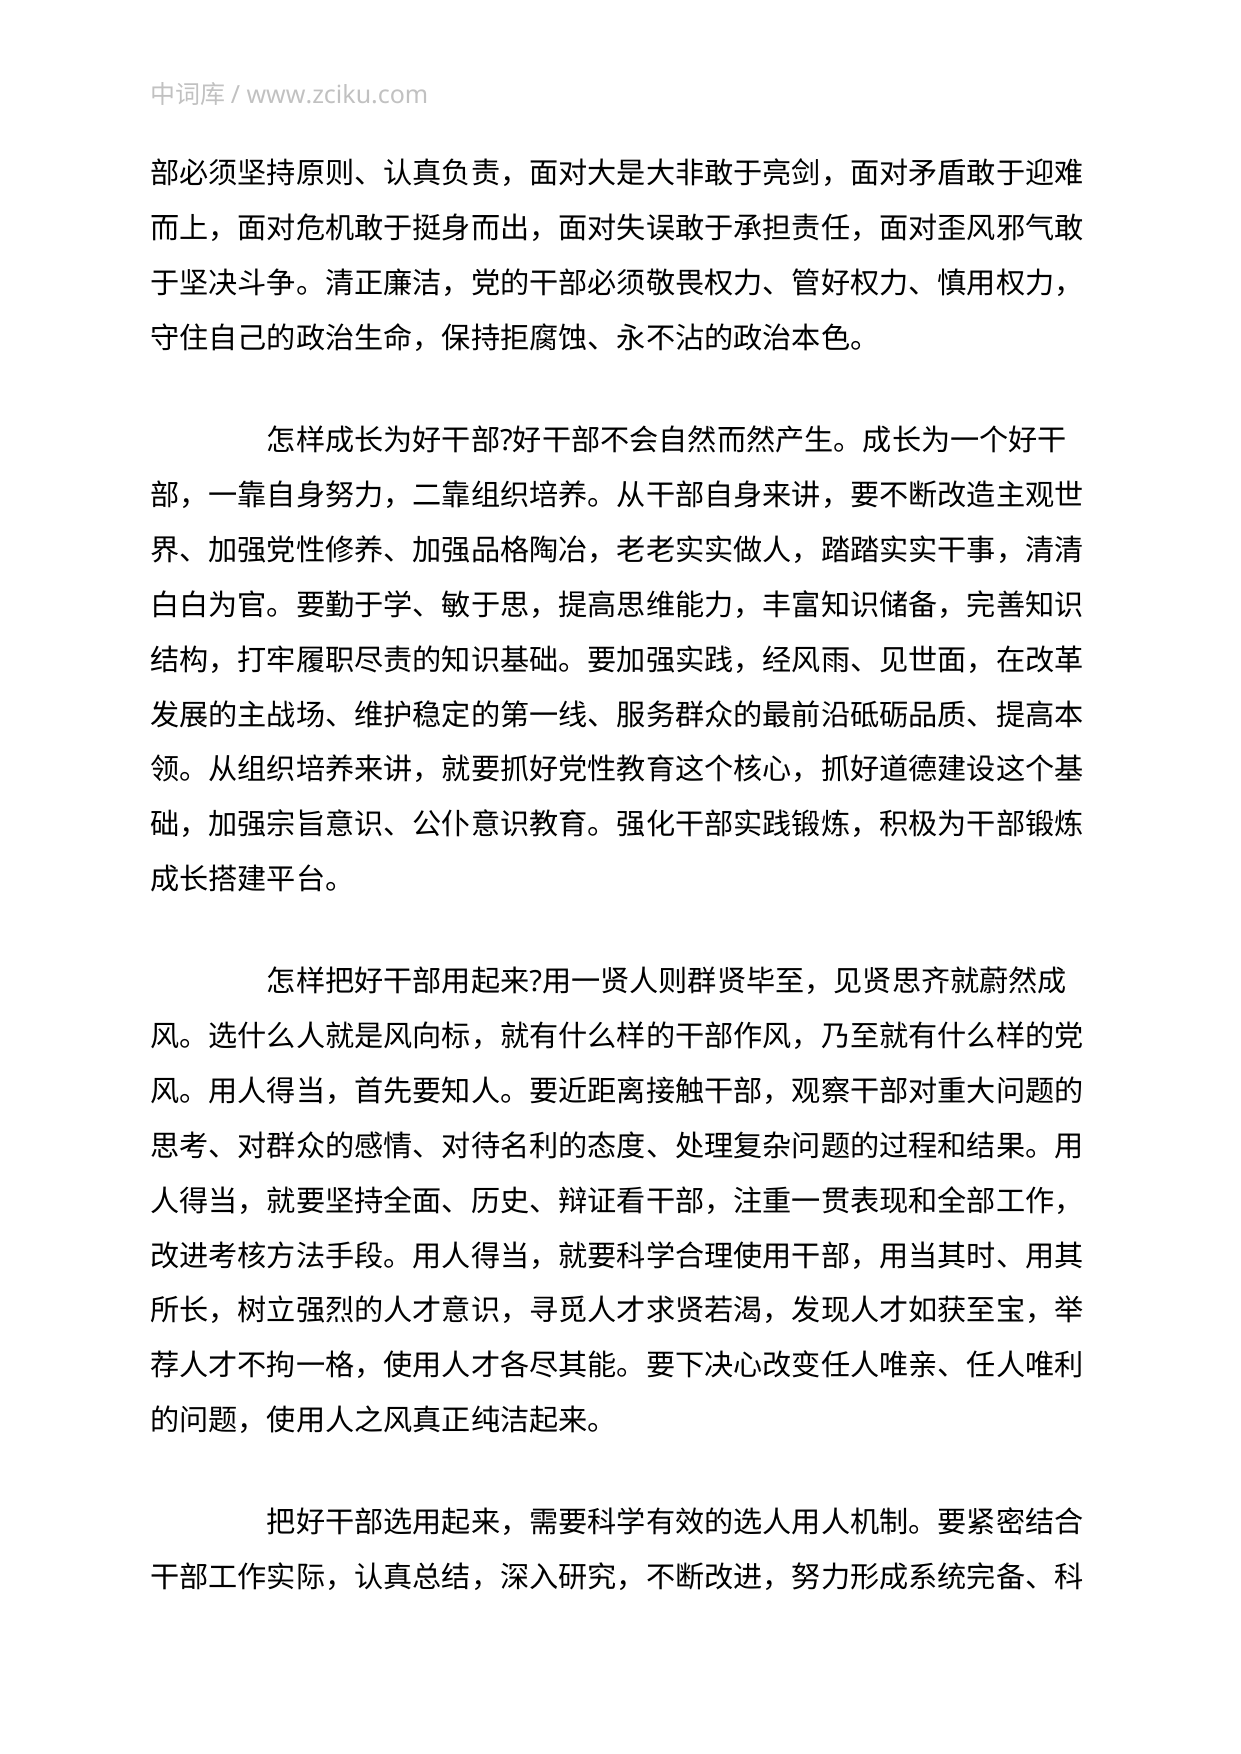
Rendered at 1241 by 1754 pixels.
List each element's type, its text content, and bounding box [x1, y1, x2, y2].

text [150, 150, 1090, 357]
text 怎样成长为好干部?好干部不会自然而然产生。成长为一个好干部，一靠自身努力，二靠组织培养。从干部自身来讲，要不断改造主观世界、加强党性修养、加强品格陶冶，老老实实做人，踏踏实实干事，清清白白为官。要勤于学、敏于思，提高思维能力，丰富知识储备，完善知识结构，打牢履职尽责的知识基础。要加强实践，经风雨、见世面，在改革发展的主战场、维护稳定的第一线、服务群众的最前沿砥砺品质、提高本领。从组织培养来讲，就要抓好党性教育这个核心，抓好道德建设这个基础，加强宗旨意识、公仆意识教育。强化干部实践锻炼，积极为干部锻炼成长搭建平台。 [150, 416, 1090, 898]
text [150, 1498, 1090, 1596]
text 怎样把好干部用起来?用一贤人则群贤毕至，见贤思齐就蔚然成风。选什么人就是风向标，就有什么样的干部作风，乃至就有什么样的党风。用人得当，首先要知人。要近距离接触干部，观察干部对重大问题的思考、对群众的感情、对待名利的态度、处理复杂问题的过程和结果。用人得当，就要坚持全面、历史、辩证看干部，注重一贯表现和全部工作，改进考核方法手段。用人得当，就要科学合理使用干部，用当其时、用其所长，树立强烈的人才意识，寻觅人才求贤若渴，发现人才如获至宝，举荐人才不拘一格，使用人才各尽其能。要下决心改变任人唯亲、任人唯利的问题，使用人之风真正纯洁起来。 [150, 957, 1090, 1439]
